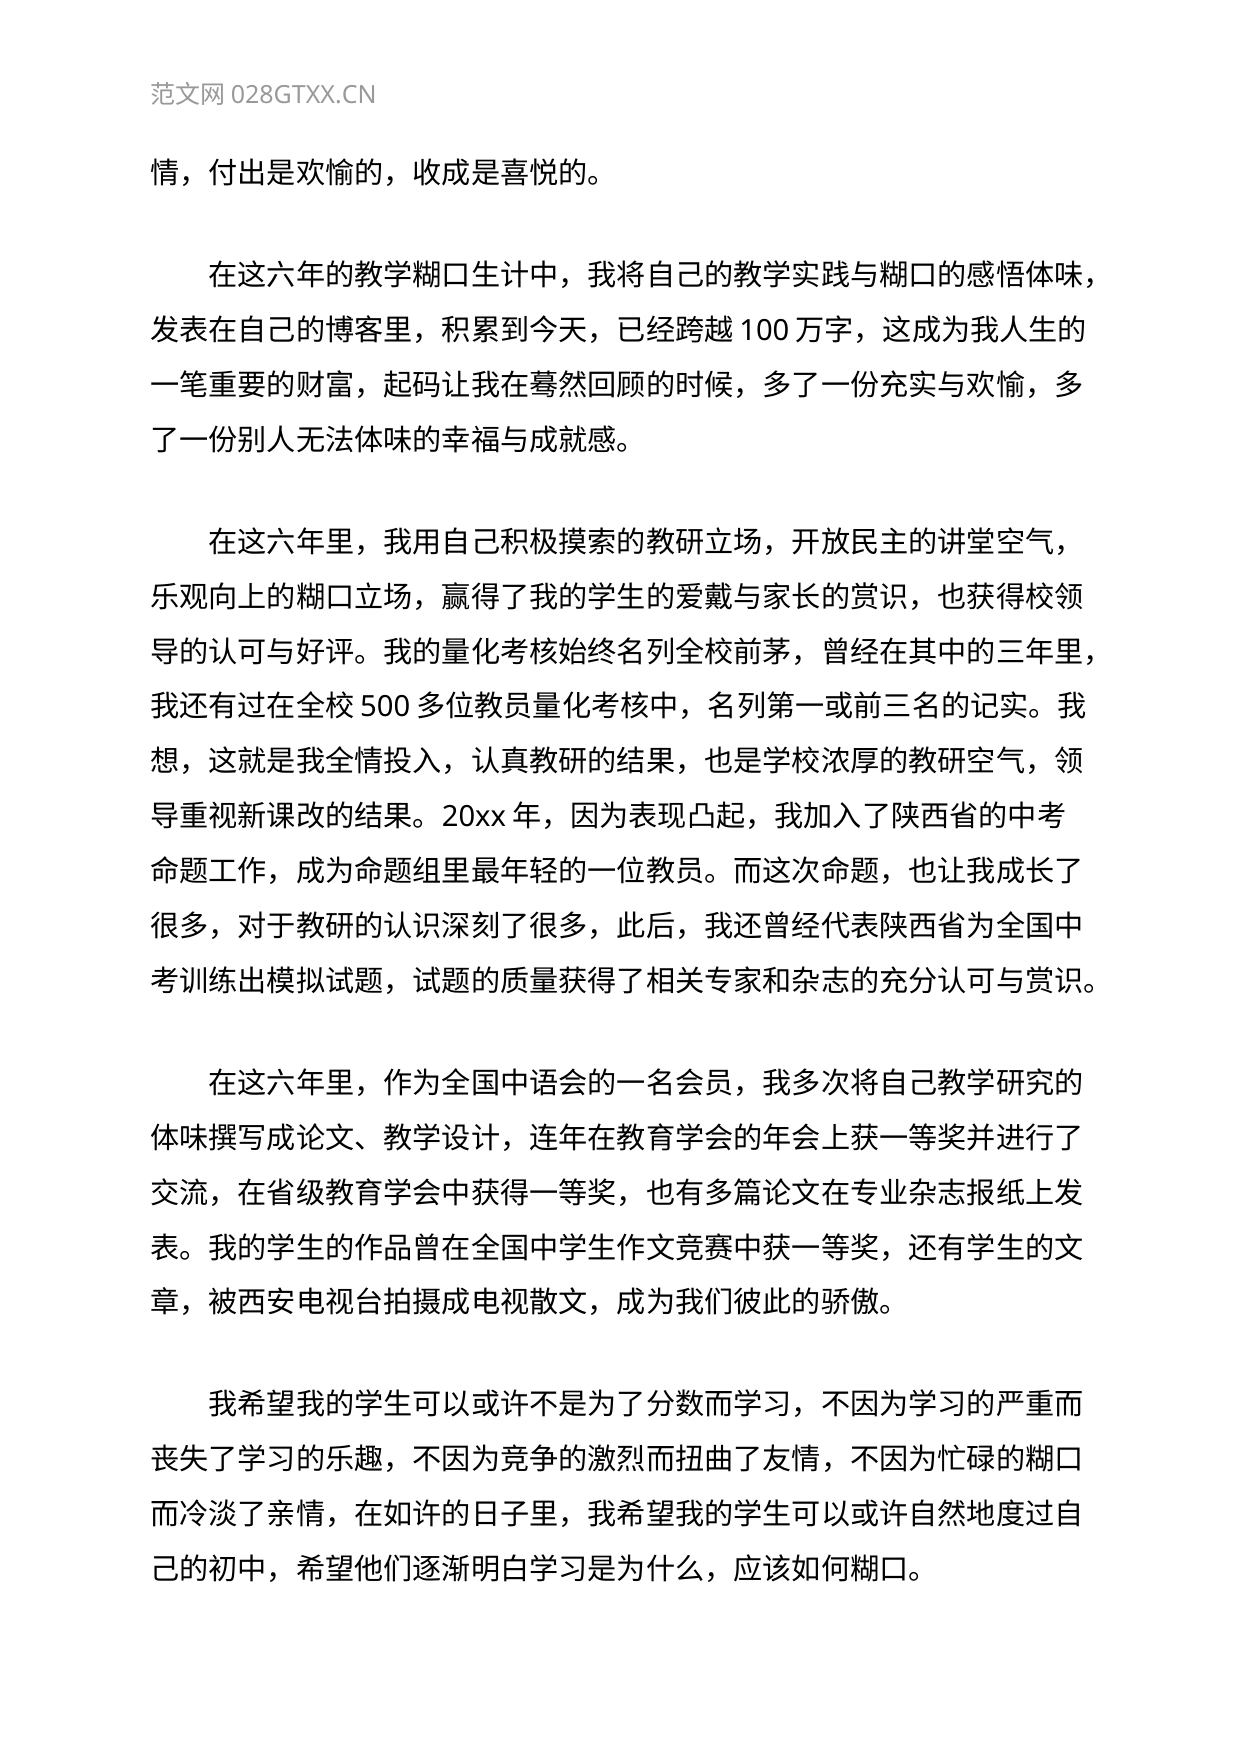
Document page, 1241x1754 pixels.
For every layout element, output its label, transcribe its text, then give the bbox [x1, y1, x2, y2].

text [150, 150, 1090, 192]
text 在这六年里，作为全国中语会的一名会员，我多次将自己教学研究的体味撰写成论文、教学设计，连年在教育学会的年会上获一等奖并进行了交流，在省级教育学会中获得一等奖，也有多篇论文在专业杂志报纸上发表。我的学生的作品曾在全国中学生作文竞赛中获一等奖，还有学生的文章，被西安电视台拍摄成电视散文，成为我们彼此的骄傲。 [150, 1059, 1090, 1321]
text 我希望我的学生可以或许不是为了分数而学习，不因为学习的严重而丧失了学习的乐趣，不因为竞争的激烈而扭曲了友情，不因为忙碌的糊口而冷淡了亲情，在如许的日子里，我希望我的学生可以或许自然地度过自己的初中，希望他们逐渐明白学习是为什么，应该如何糊口。 [150, 1381, 1090, 1588]
text 在这六年的教学糊口生计中，我将自己的教学实践与糊口的感悟体味，发表在自己的博客里，积累到今天，已经跨越100万字，这成为我人生的一笔重要的财富，起码让我在蓦然回顾的时候，多了一份充实与欢愉，多了一份别人无法体味的幸福与成就感。 [150, 252, 1090, 459]
text 在这六年里，我用自己积极摸索的教研立场，开放民主的讲堂空气，乐观向上的糊口立场，赢得了我的学生的爱戴与家长的赏识，也获得校领导的认可与好评。我的量化考核始终名列全校前茅，曾经在其中的三年里，我还有过在全校500多位教员量化考核中，名列第一或前三名的记实。我想，这就是我全情投入，认真教研的结果，也是学校浓厚的教研空气，领导重视新课改的结果。20xx年，因为表现凸起，我加入了陕西省的中考命题工作，成为命题组里最年轻的一位教员。而这次命题，也让我成长了很多，对于教研的认识深刻了很多，此后，我还曾经代表陕西省为全国中考训练出模拟试题，试题的质量获得了相关专家和杂志的充分认可与赏识。 [150, 518, 1090, 1000]
